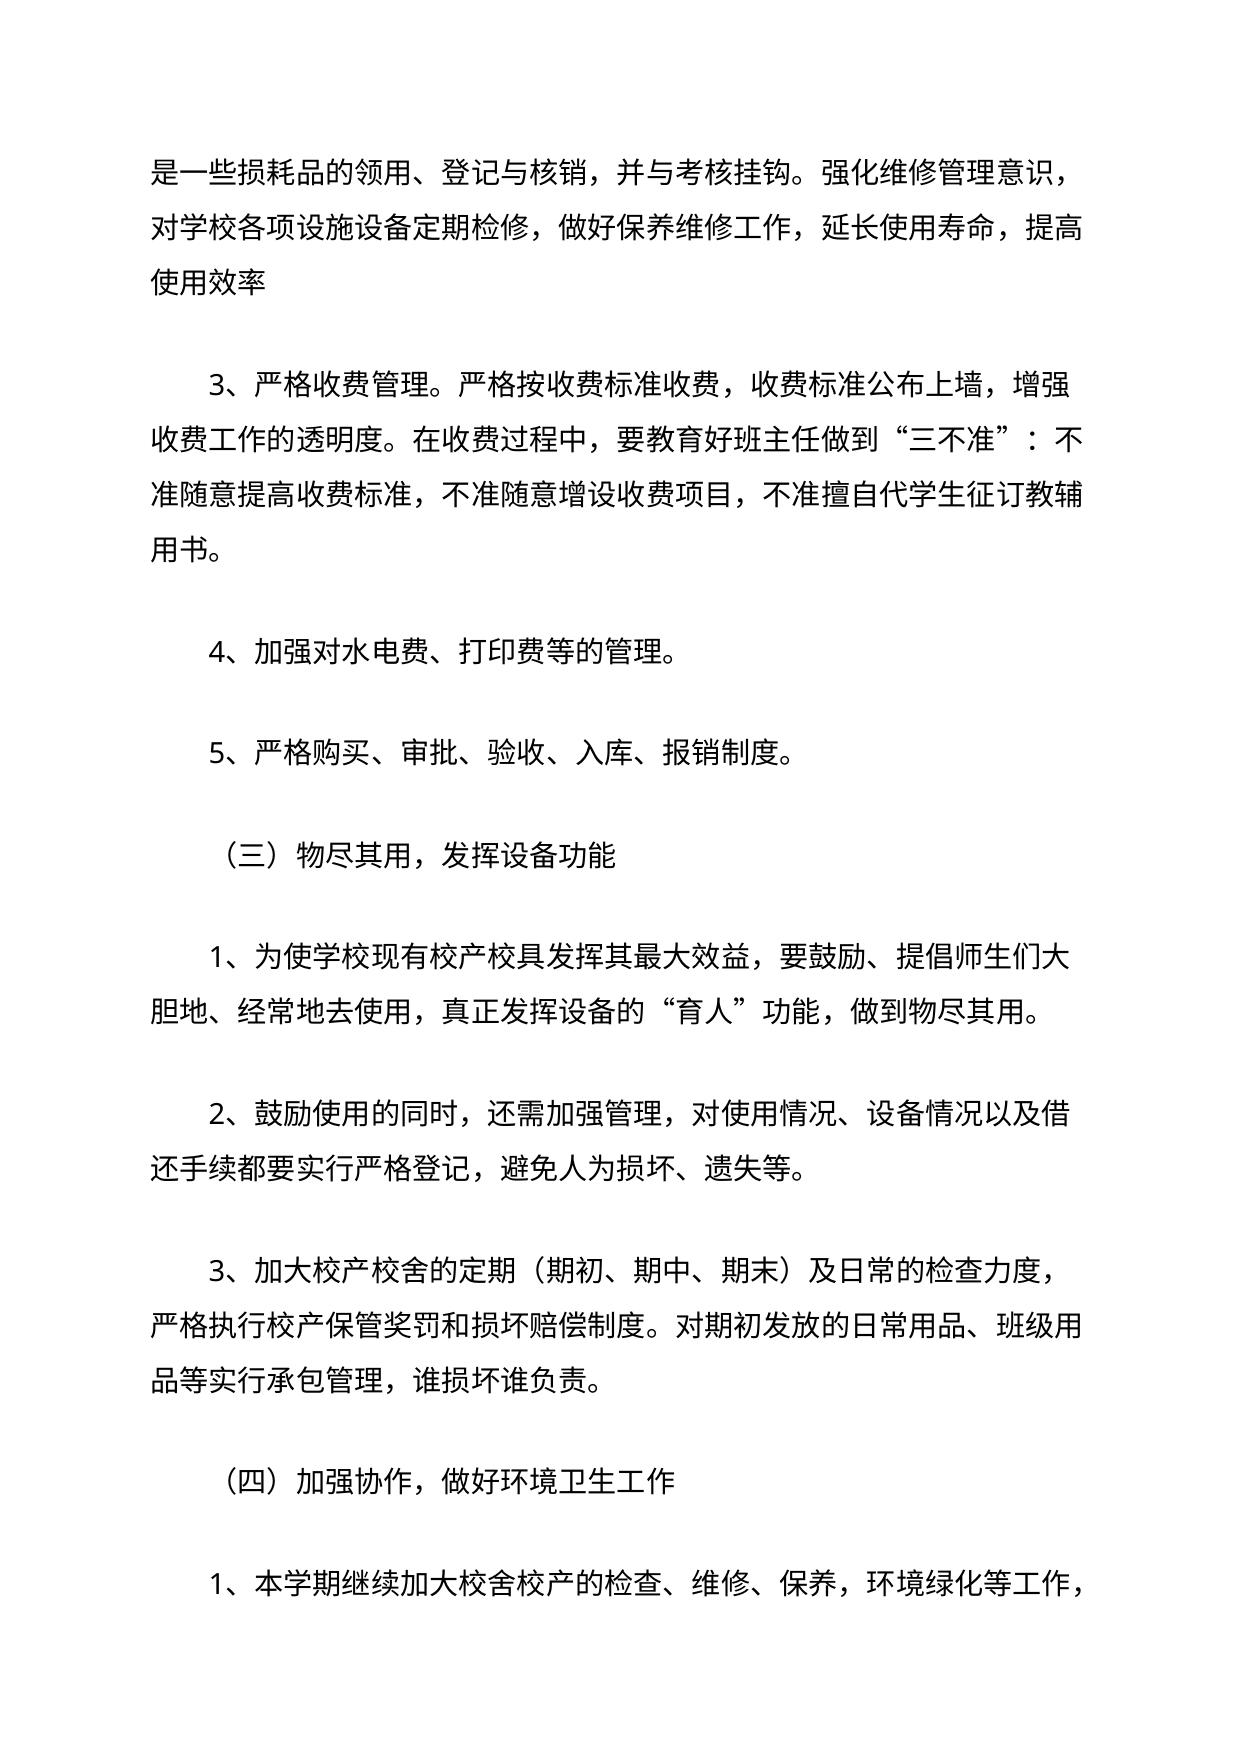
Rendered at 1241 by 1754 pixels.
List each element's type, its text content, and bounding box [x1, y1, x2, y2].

text 5、严格购买、审批、验收、入库、报销制度。 [150, 730, 1090, 772]
text 1、为使学校现有校产校具发挥其最大效益，要鼓励、提倡师生们大胆地、经常地去使用，真正发挥设备的“育人”功能，做到物尽其用。 [150, 934, 1090, 1031]
text 2、鼓励使用的同时，还需加强管理，对使用情况、设备情况以及借还手续都要实行严格登记，避免人为损坏、遗失等。 [150, 1091, 1090, 1188]
text 3、严格收费管理。严格按收费标准收费，收费标准公布上墙，增强收费工作的透明度。在收费过程中，要教育好班主任做到“三不准”：不准随意提高收费标准，不准随意增设收费项目，不准擅自代学生征订教辅用书。 [150, 362, 1090, 569]
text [150, 1561, 1090, 1603]
text 3、加大校产校舍的定期（期初、期中、期末）及日常的检查力度，严格执行校产保管奖罚和损坏赔偿制度。对期初发放的日常用品、班级用品等实行承包管理，谁损坏谁负责。 [150, 1247, 1090, 1399]
text 4、加强对水电费、打印费等的管理。 [150, 628, 1090, 671]
text （三）物尽其用，发挥设备功能 [150, 832, 1090, 874]
text （四）加强协作，做好环境卫生工作 [150, 1459, 1090, 1501]
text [150, 150, 1090, 302]
